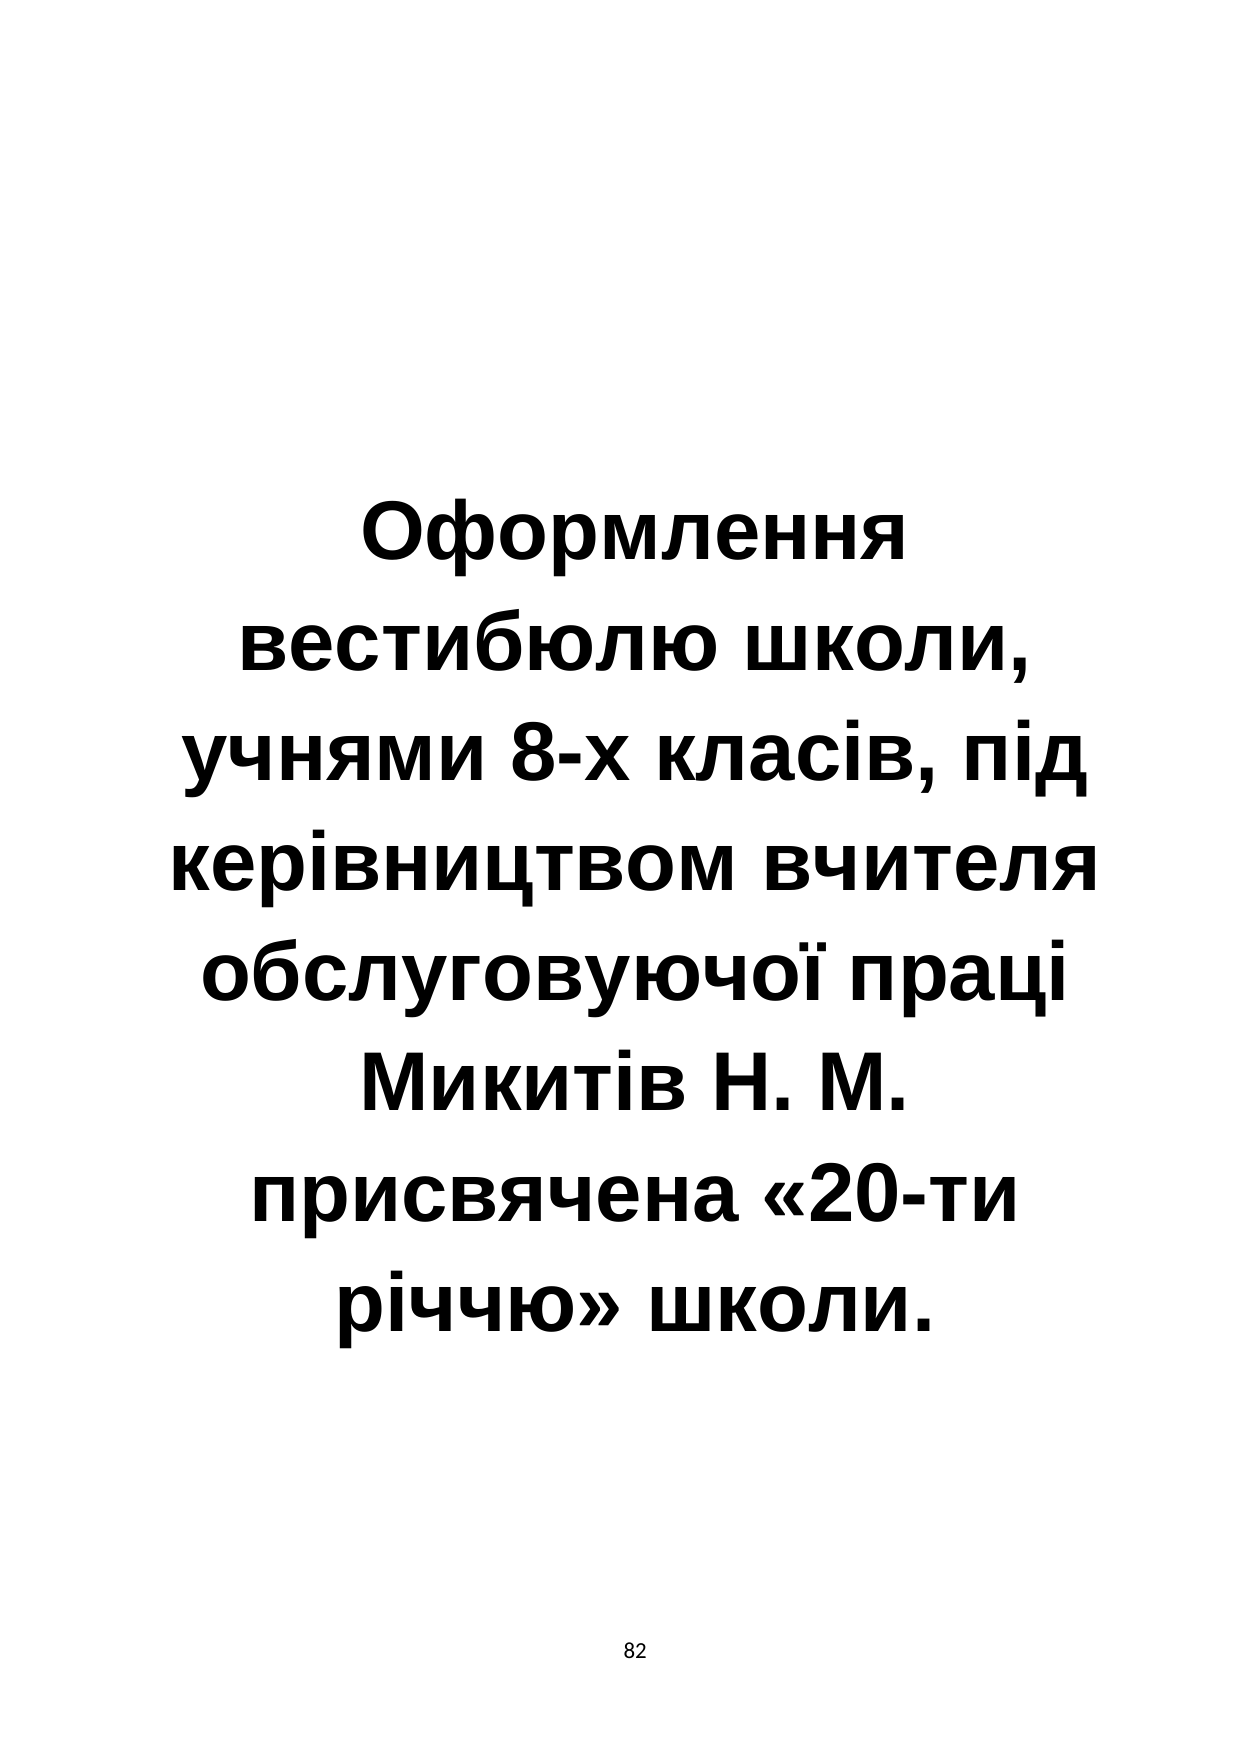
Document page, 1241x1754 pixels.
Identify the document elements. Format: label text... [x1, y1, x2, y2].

text Оформлення вестибюлю школи, учнями 8-х класів, під керівництвом вчителя обслуговуючої праці Микитів Н. М. присвячена «20-ти річчю» школи. [118, 482, 1152, 1349]
